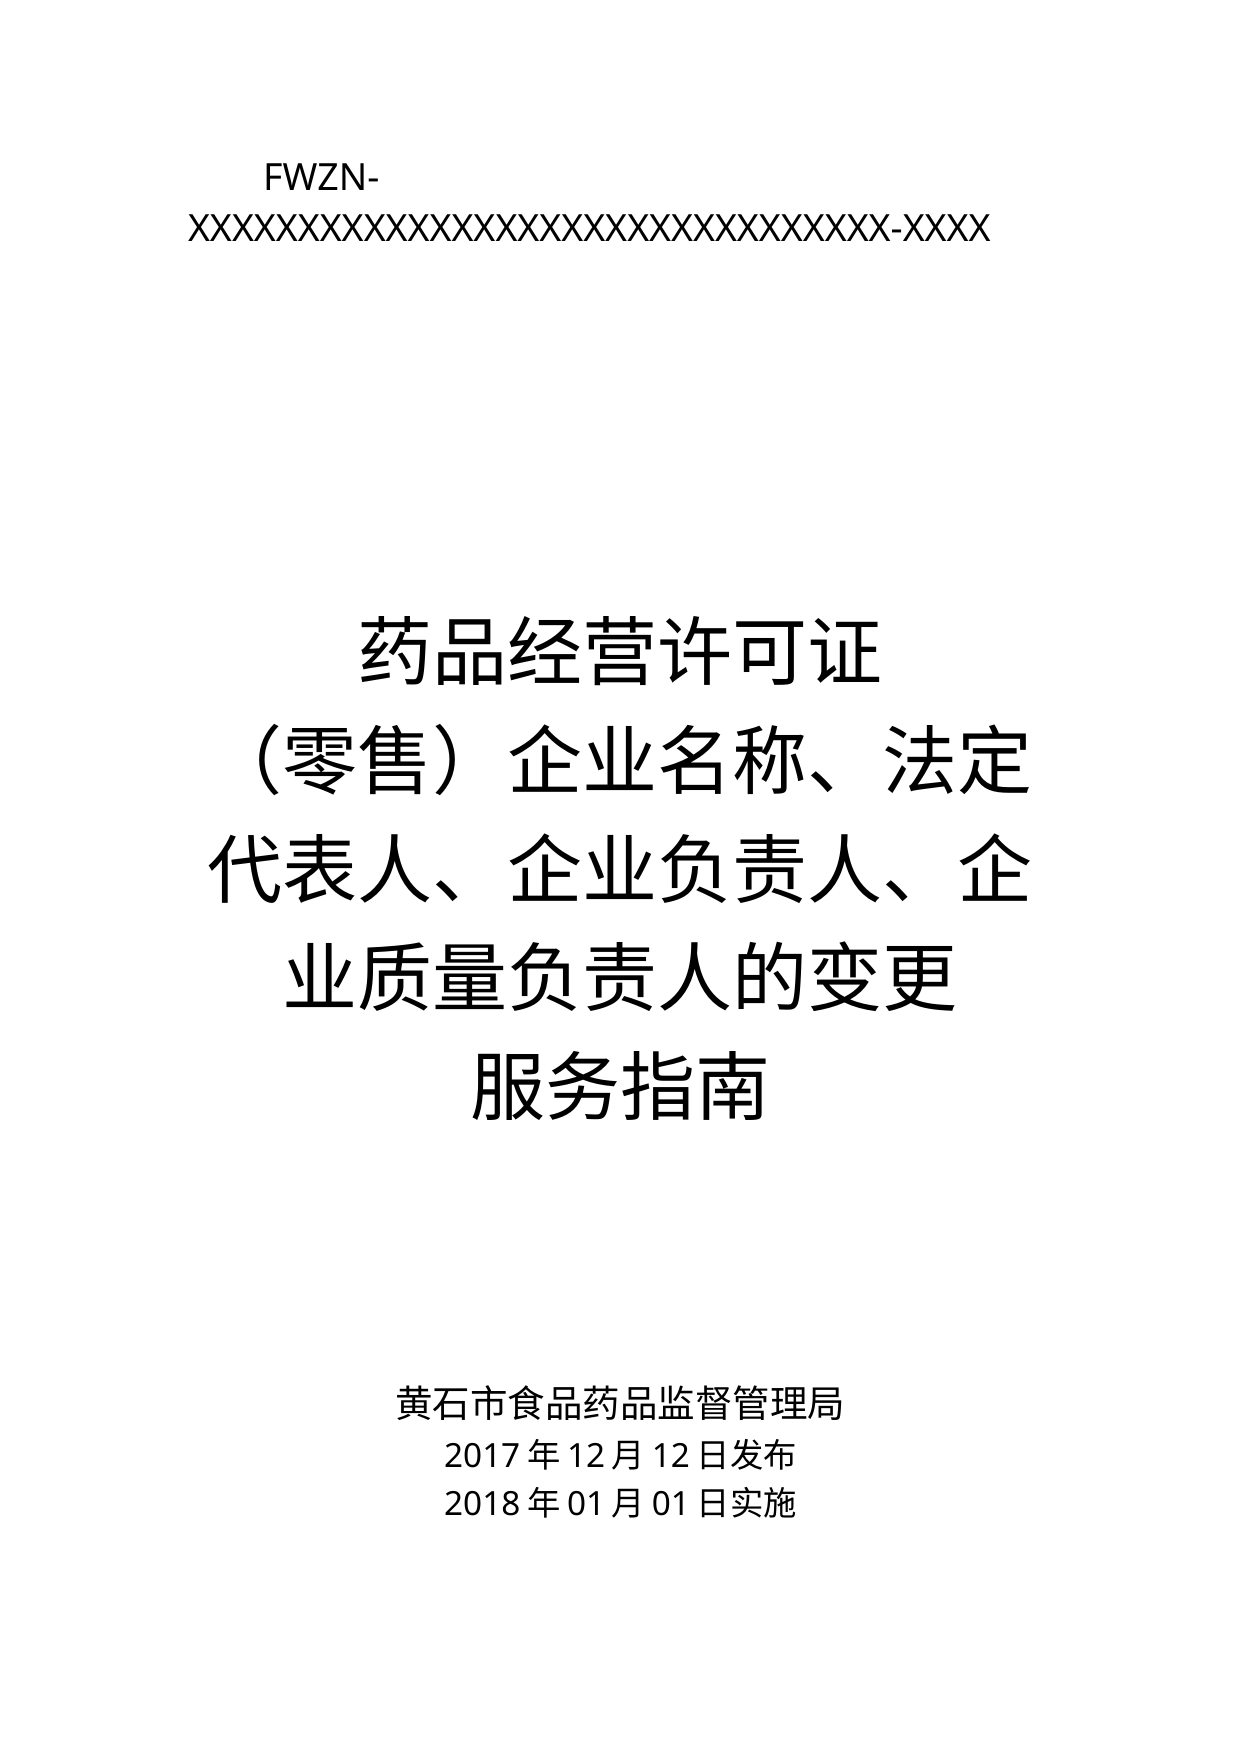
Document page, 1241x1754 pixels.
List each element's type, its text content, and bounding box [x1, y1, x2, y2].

text （零售）企业名称、法定代表人、企业负责人、企业质量负责人的变更 [188, 701, 1052, 1027]
text 服务指南 [188, 1027, 1052, 1136]
text 黄石市食品药品监督管理局 [188, 1374, 1052, 1429]
text FWZN-XXXXXXXXXXXXXXXXXXXXXXXXXXXXXXXX-XXXX [188, 150, 1052, 252]
text 药品经营许可证 [188, 593, 1052, 701]
text 2017年12月12日发布 [188, 1429, 1052, 1477]
text 2018年01月01日实施 [188, 1477, 1052, 1526]
